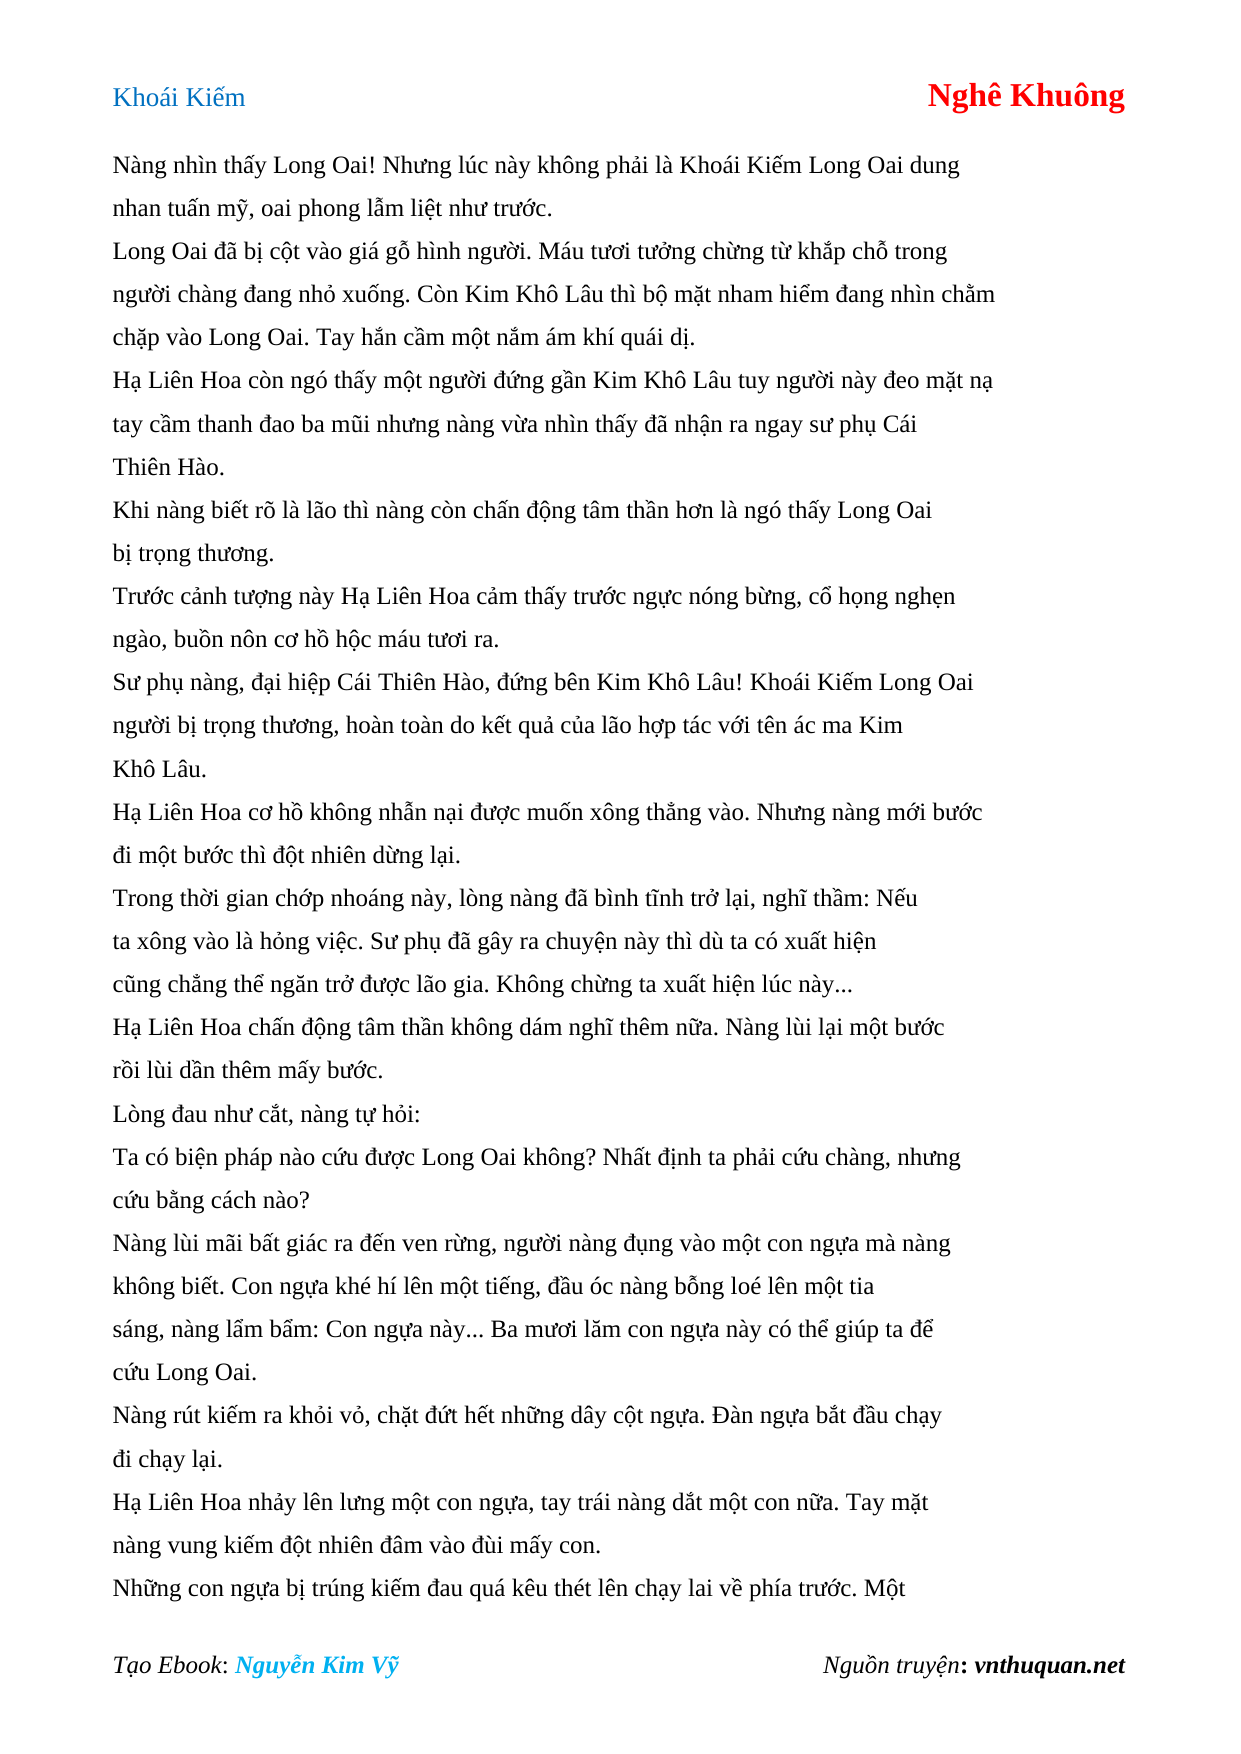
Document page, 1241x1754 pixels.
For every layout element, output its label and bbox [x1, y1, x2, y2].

text [112, 150, 1128, 1602]
